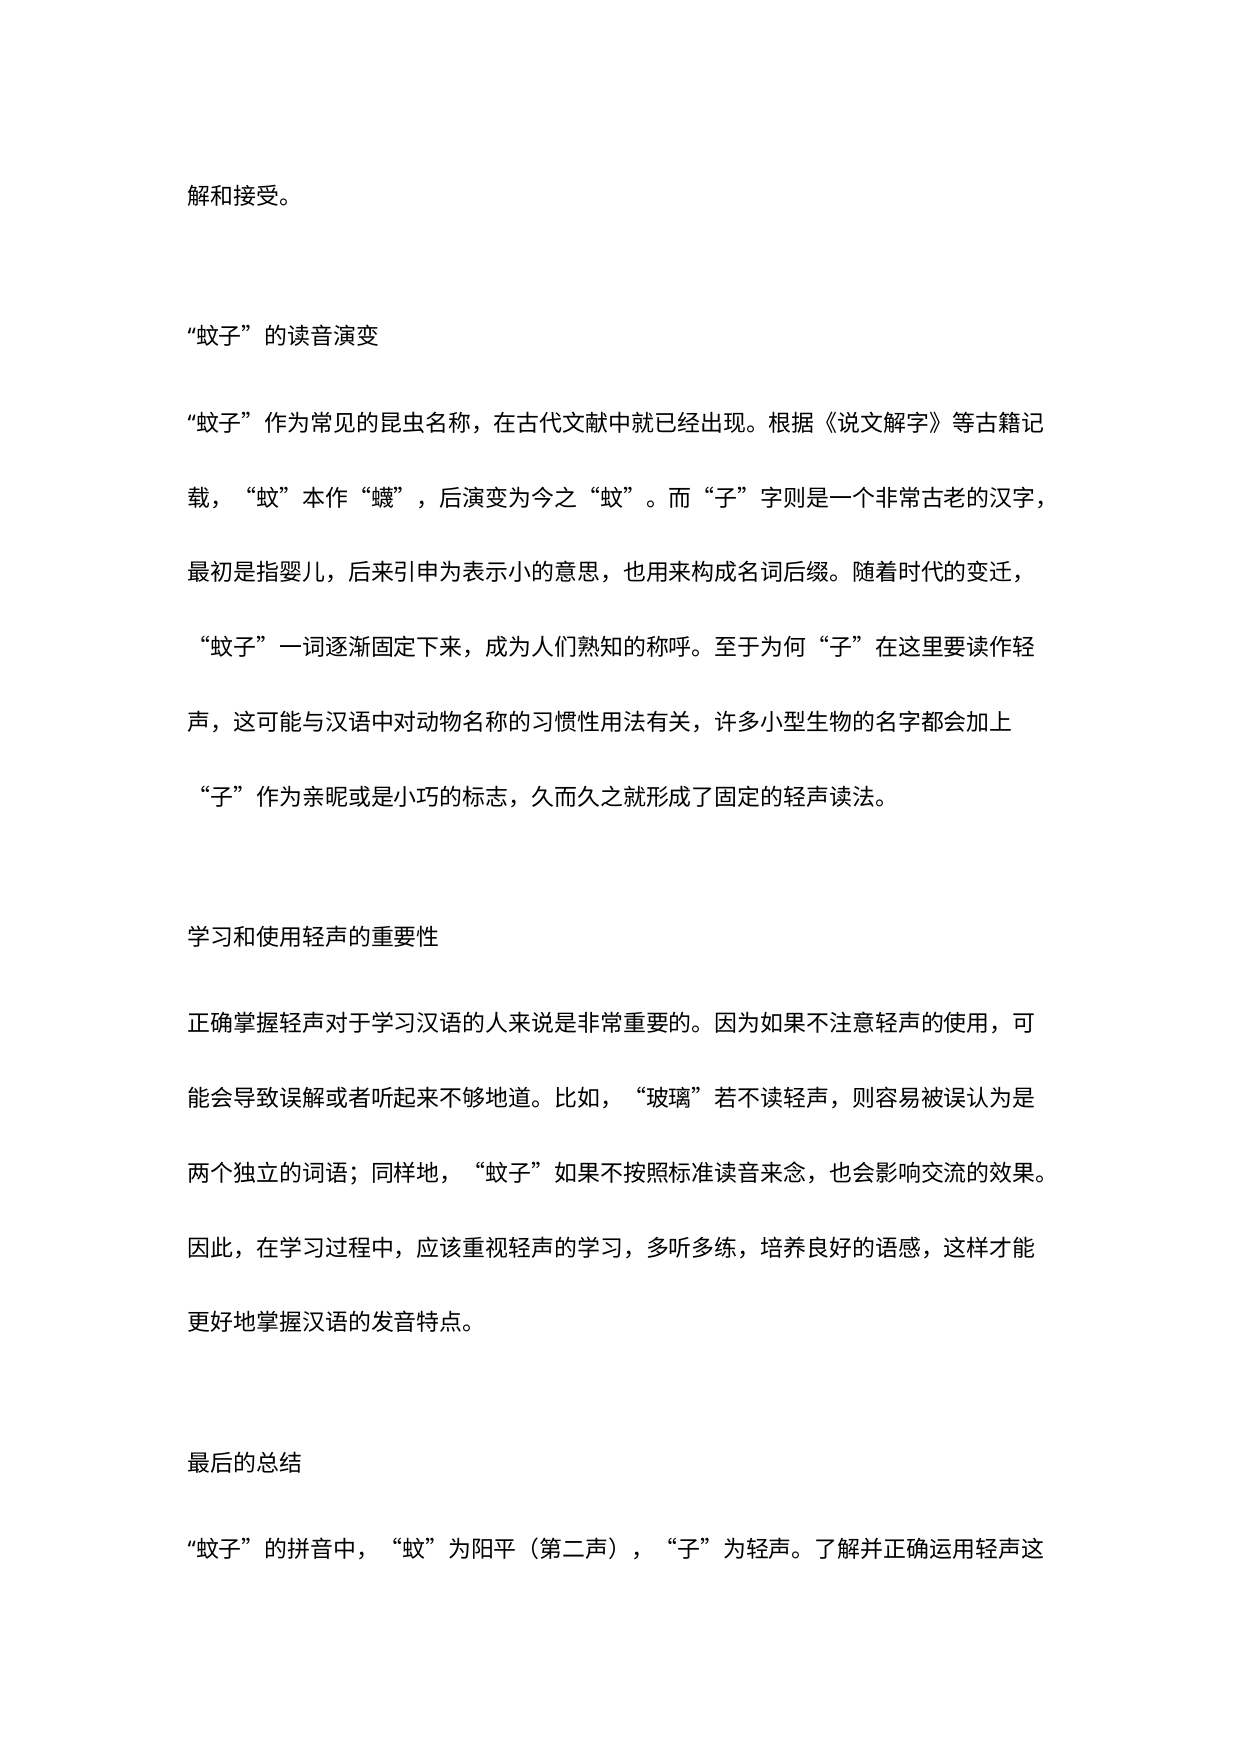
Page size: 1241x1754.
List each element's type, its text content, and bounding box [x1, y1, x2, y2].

text 最后的总结 [187, 1429, 1053, 1494]
text 学习和使用轻声的重要性 [187, 903, 1053, 968]
text “蚊子”的读音演变 [187, 302, 1053, 367]
text 正确掌握轻声对于学习汉语的人来说是非常重要的。因为如果不注意轻声的使用，可能会导致误解或者听起来不够地道。比如，“玻璃”若不读轻声，则容易被误认为是两个独立的词语；同样地，“蚊子”如果不按照标准读音来念，也会影响交流的效果。因此，在学习过程中，应该重视轻声的学习，多听多练，培养良好的语感，这样才能更好地掌握汉语的发音特点。 [187, 989, 1053, 1353]
text “蚊子”作为常见的昆虫名称，在古代文献中就已经出现。根据《说文解字》等古籍记载，“蚊”本作“蠛”，后演变为今之“蚊”。而“子”字则是一个非常古老的汉字，最初是指婴儿，后来引申为表示小的意思，也用来构成名词后缀。随着时代的变迁，“蚊子”一词逐渐固定下来，成为人们熟知的称呼。至于为何“子”在这里要读作轻声，这可能与汉语中对动物名称的习惯性用法有关，许多小型生物的名字都会加上“子”作为亲昵或是小巧的标志，久而久之就形成了固定的轻声读法。 [187, 389, 1053, 827]
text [187, 1515, 1053, 1580]
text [187, 162, 1053, 227]
